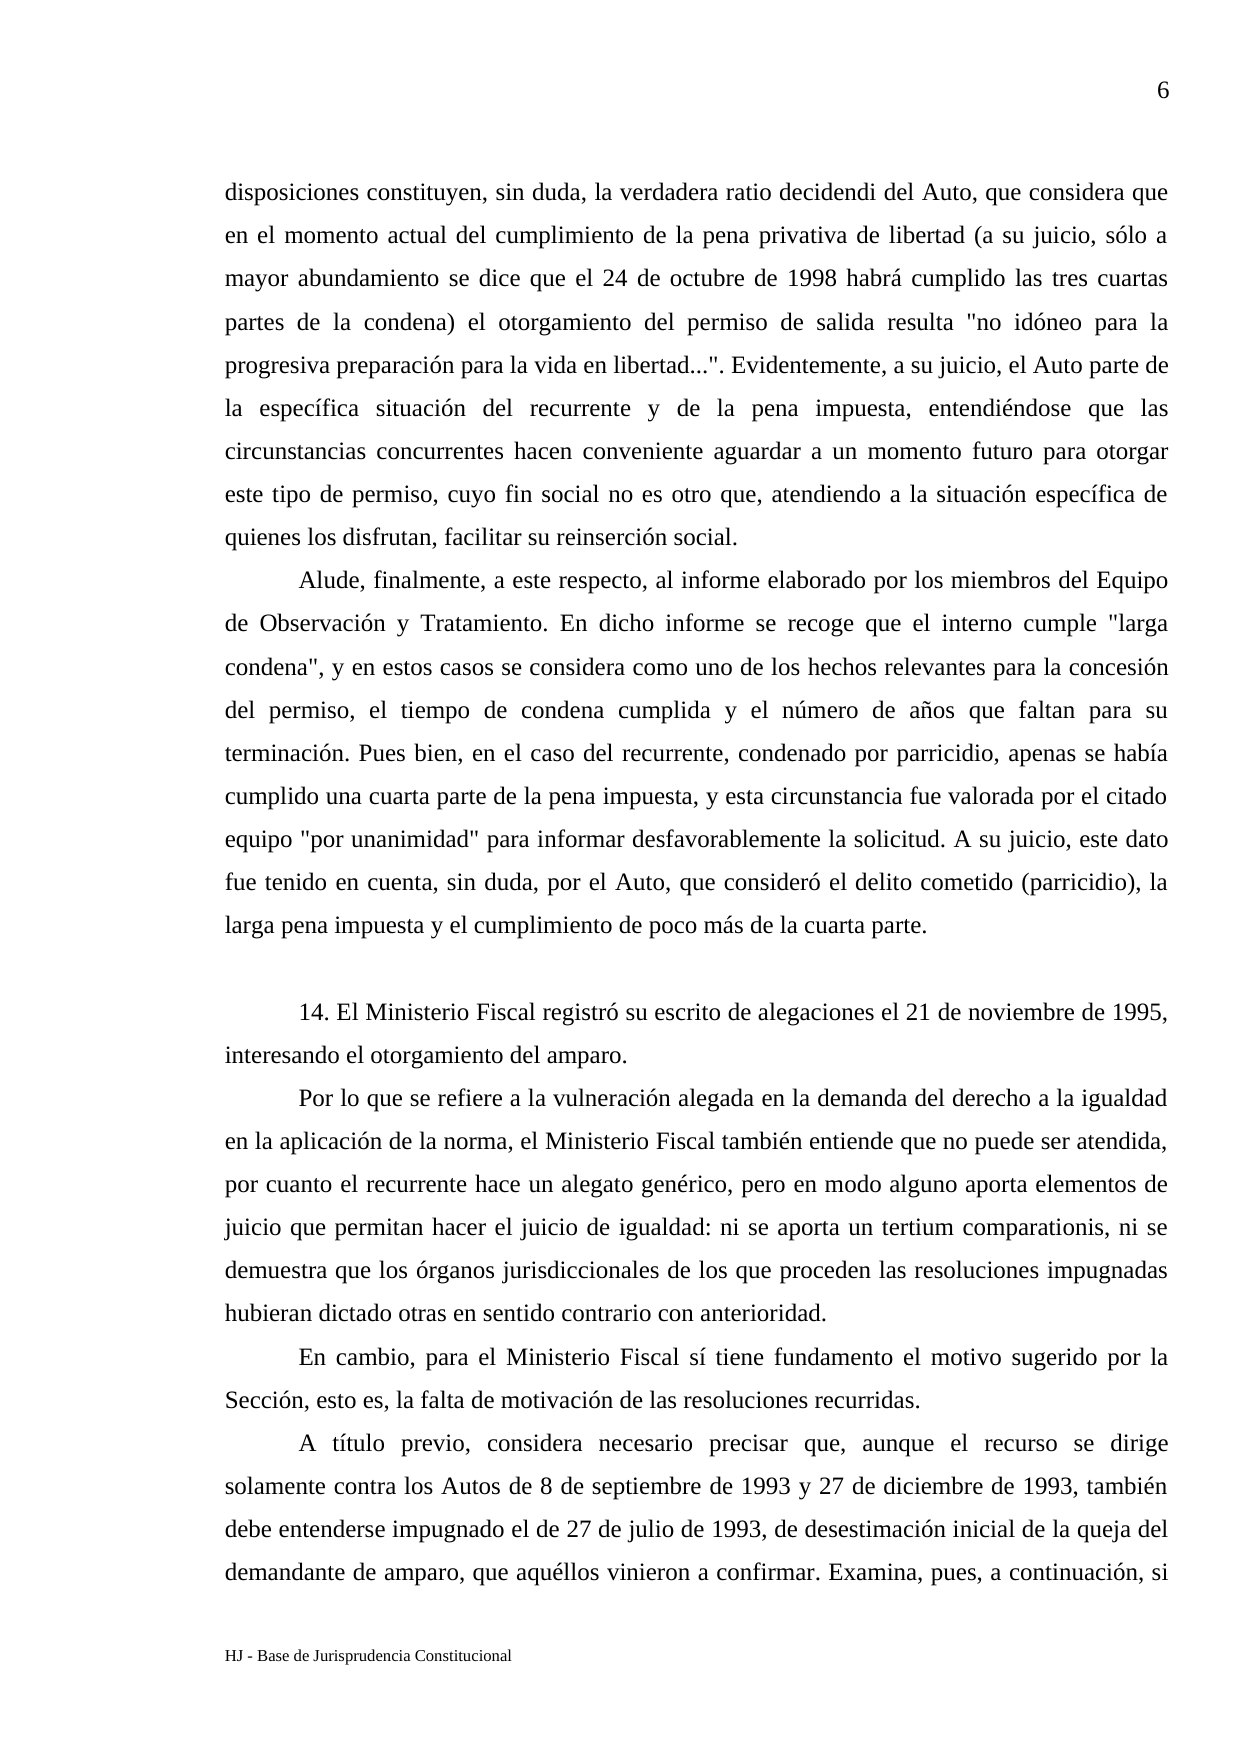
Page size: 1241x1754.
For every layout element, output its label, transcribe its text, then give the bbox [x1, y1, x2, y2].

text Por lo que se refiere a la vulneración alegada en la demanda del derecho a la igualdad en la aplicación de la norma, el Ministerio Fiscal también entiende que no puede ser atendida, por cuanto el recurrente hace un alegato genérico, pero en modo alguno aporta elementos de juicio que permitan hacer el juicio de igualdad: ni se aporta un tertium comparationis, ni se demuestra que los órganos jurisdiccionales de los que proceden las resoluciones impugnadas hubieran dictado otras en sentido contrario con anterioridad. [224, 1083, 1169, 1327]
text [224, 1428, 1169, 1586]
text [224, 177, 1169, 551]
text En cambio, para el Ministerio Fiscal sí tiene fundamento el motivo sugerido por la Sección, esto es, la falta de motivación de las resoluciones recurridas. [224, 1342, 1169, 1413]
text Alude, finalmente, a este respecto, al informe elaborado por los miembros del Equipo de Observación y Tratamiento. En dicho informe se recoge que el interno cumple "larga condena", y en estos casos se considera como uno de los hechos relevantes para la concesión del permiso, el tiempo de condena cumplida y el número de años que faltan para su terminación. Pues bien, en el caso del recurrente, condenado por parricidio, apenas se había cumplido una cuarta parte de la pena impuesta, y esta circunstancia fue valorada por el citado equipo "por unanimidad" para informar desfavorablemente la solicitud. A su juicio, este dato fue tenido en cuenta, sin duda, por el Auto, que consideró el delito cometido (parricidio), la larga pena impuesta y el cumplimiento de poco más de la cuarta parte. [224, 565, 1169, 939]
text 14. El Ministerio Fiscal registró su escrito de alegaciones el 21 de noviembre de 1995, interesando el otorgamiento del amparo. [224, 997, 1169, 1068]
